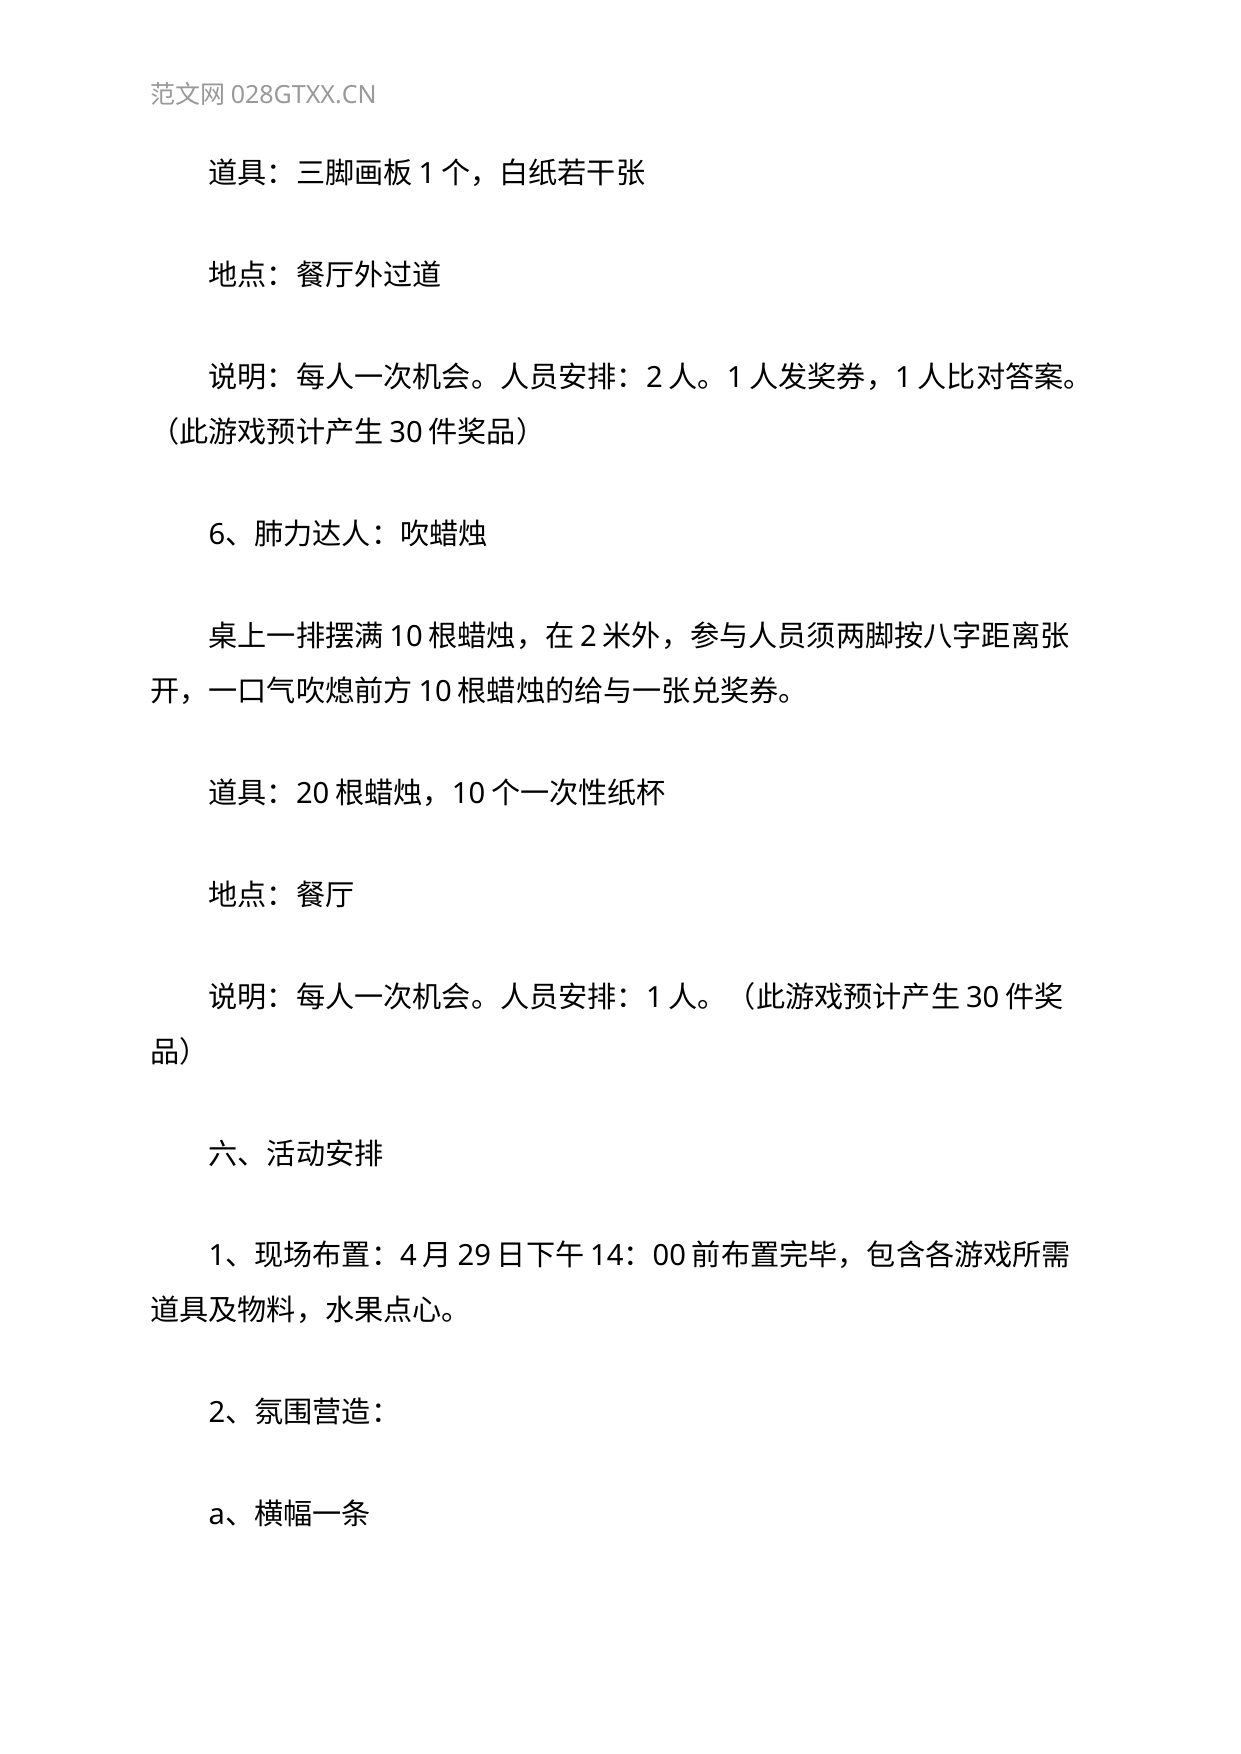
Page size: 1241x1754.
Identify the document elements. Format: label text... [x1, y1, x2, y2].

text 道具：20根蜡烛，10个一次性纸杯 [150, 770, 1090, 812]
text 说明：每人一次机会。人员安排：1人。（此游戏预计产生30件奖品） [150, 973, 1090, 1071]
text 道具：三脚画板1个，白纸若干张 [150, 150, 1090, 192]
text a、横幅一条 [150, 1491, 1090, 1533]
text 地点：餐厅 [150, 872, 1090, 914]
text 说明：每人一次机会。人员安排：2人。1人发奖券，1人比对答案。（此游戏预计产生30件奖品） [150, 354, 1090, 451]
text 地点：餐厅外过道 [150, 252, 1090, 294]
text 桌上一排摆满10根蜡烛，在2米外，参与人员须两脚按八字距离张开，一口气吹熄前方10根蜡烛的给与一张兑奖券。 [150, 613, 1090, 710]
text 2、氛围营造： [150, 1389, 1090, 1431]
text 六、活动安排 [150, 1130, 1090, 1172]
text 1、现场布置：4月29日下午14：00前布置完毕，包含各游戏所需道具及物料，水果点心。 [150, 1232, 1090, 1329]
text 6、肺力达人：吹蜡烛 [150, 511, 1090, 553]
